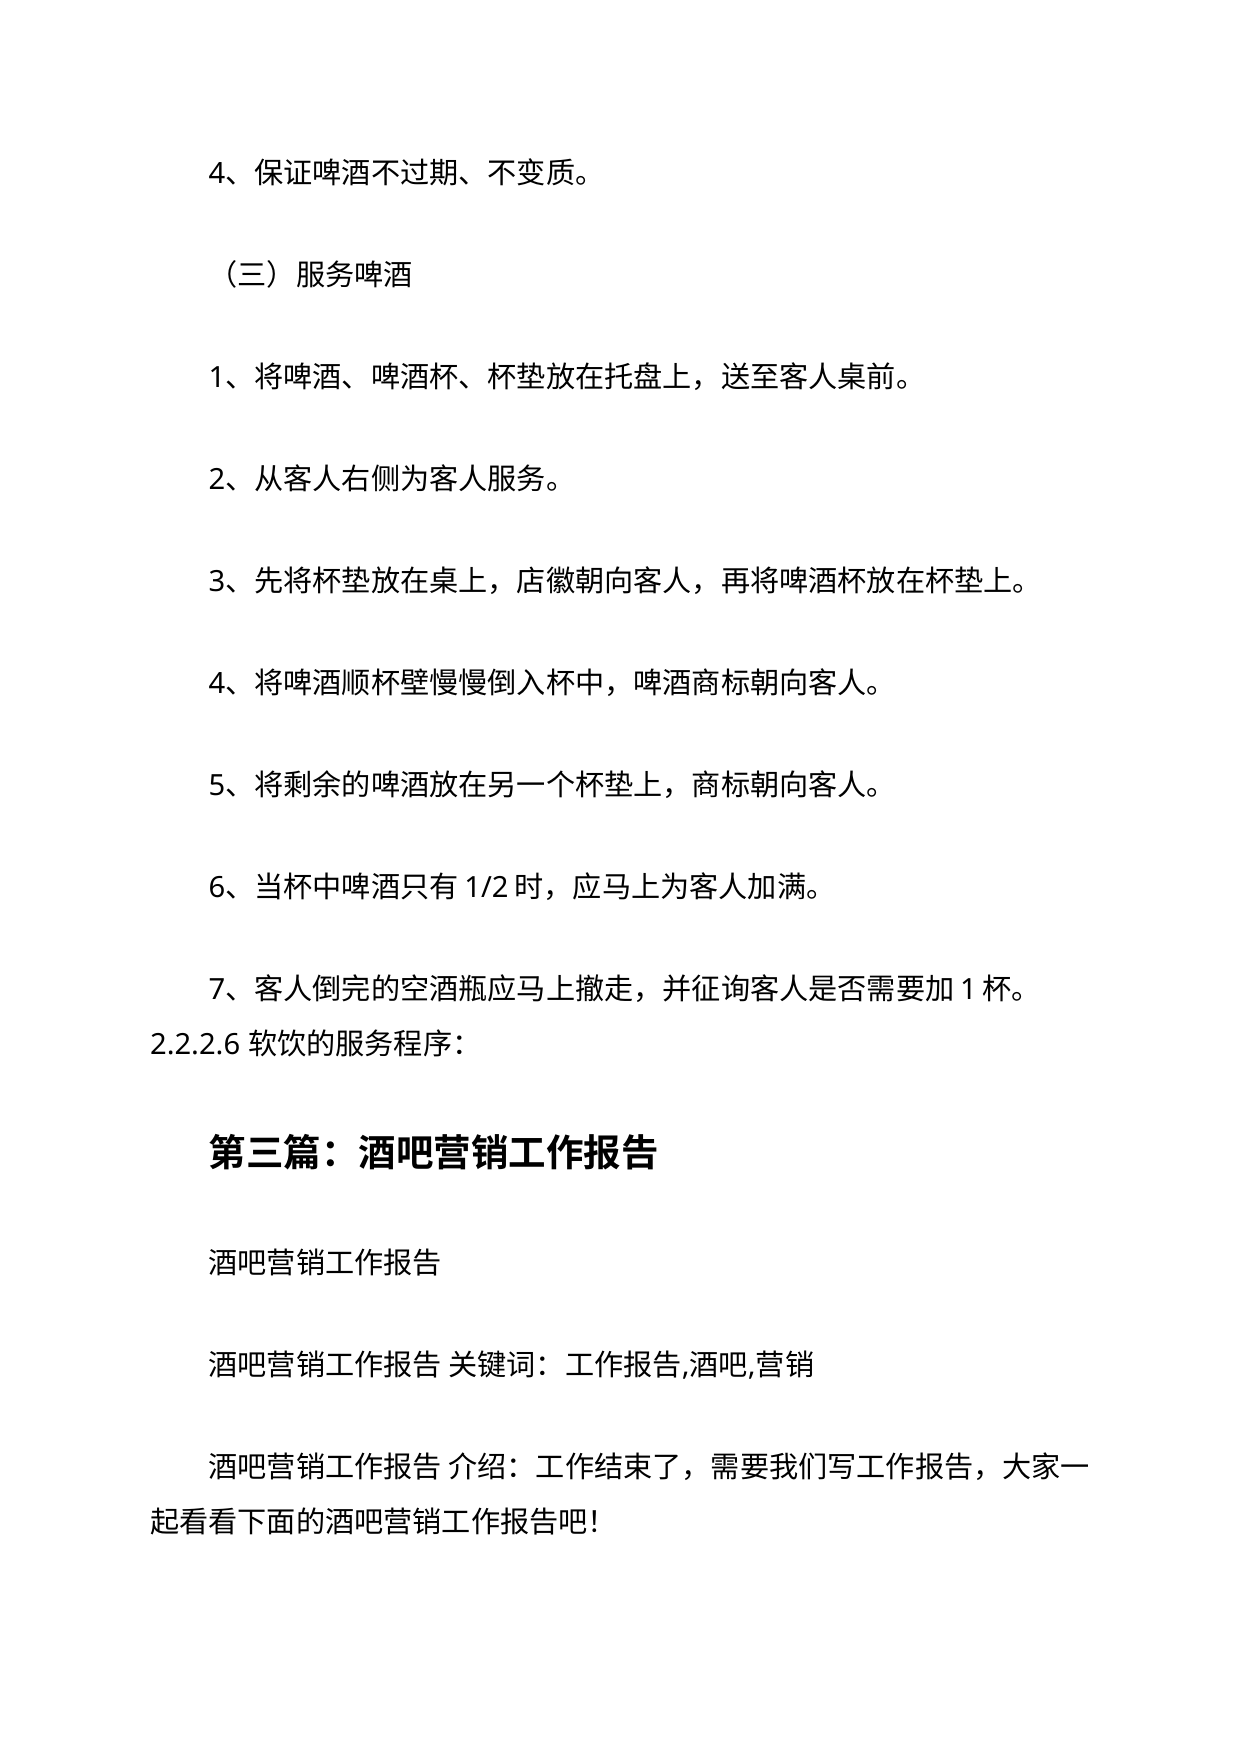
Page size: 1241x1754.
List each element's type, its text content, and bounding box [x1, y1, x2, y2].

text 1、将啤酒、啤酒杯、杯垫放在托盘上，送至客人桌前。 [150, 354, 1090, 396]
text 酒吧营销工作报告 介绍：工作结束了，需要我们写工作报告，大家一起看看下面的酒吧营销工作报告吧！ [150, 1444, 1090, 1541]
text 酒吧营销工作报告 [150, 1240, 1090, 1282]
text 酒吧营销工作报告 关键词：工作报告,酒吧,营销 [150, 1342, 1090, 1384]
text 7、客人倒完的空酒瓶应马上撤走，并征询客人是否需要加1杯。2.2.2.6 软饮的服务程序： [150, 966, 1090, 1063]
text 第三篇：酒吧营销工作报告 [150, 1123, 1090, 1177]
text 6、当杯中啤酒只有1/2时，应马上为客人加满。 [150, 864, 1090, 906]
text （三）服务啤酒 [150, 252, 1090, 294]
text 4、保证啤酒不过期、不变质。 [150, 150, 1090, 192]
text 2、从客人右侧为客人服务。 [150, 456, 1090, 498]
text 3、先将杯垫放在桌上，店徽朝向客人，再将啤酒杯放在杯垫上。 [150, 558, 1090, 600]
text 5、将剩余的啤酒放在另一个杯垫上，商标朝向客人。 [150, 762, 1090, 804]
text 4、将啤酒顺杯壁慢慢倒入杯中，啤酒商标朝向客人。 [150, 660, 1090, 702]
